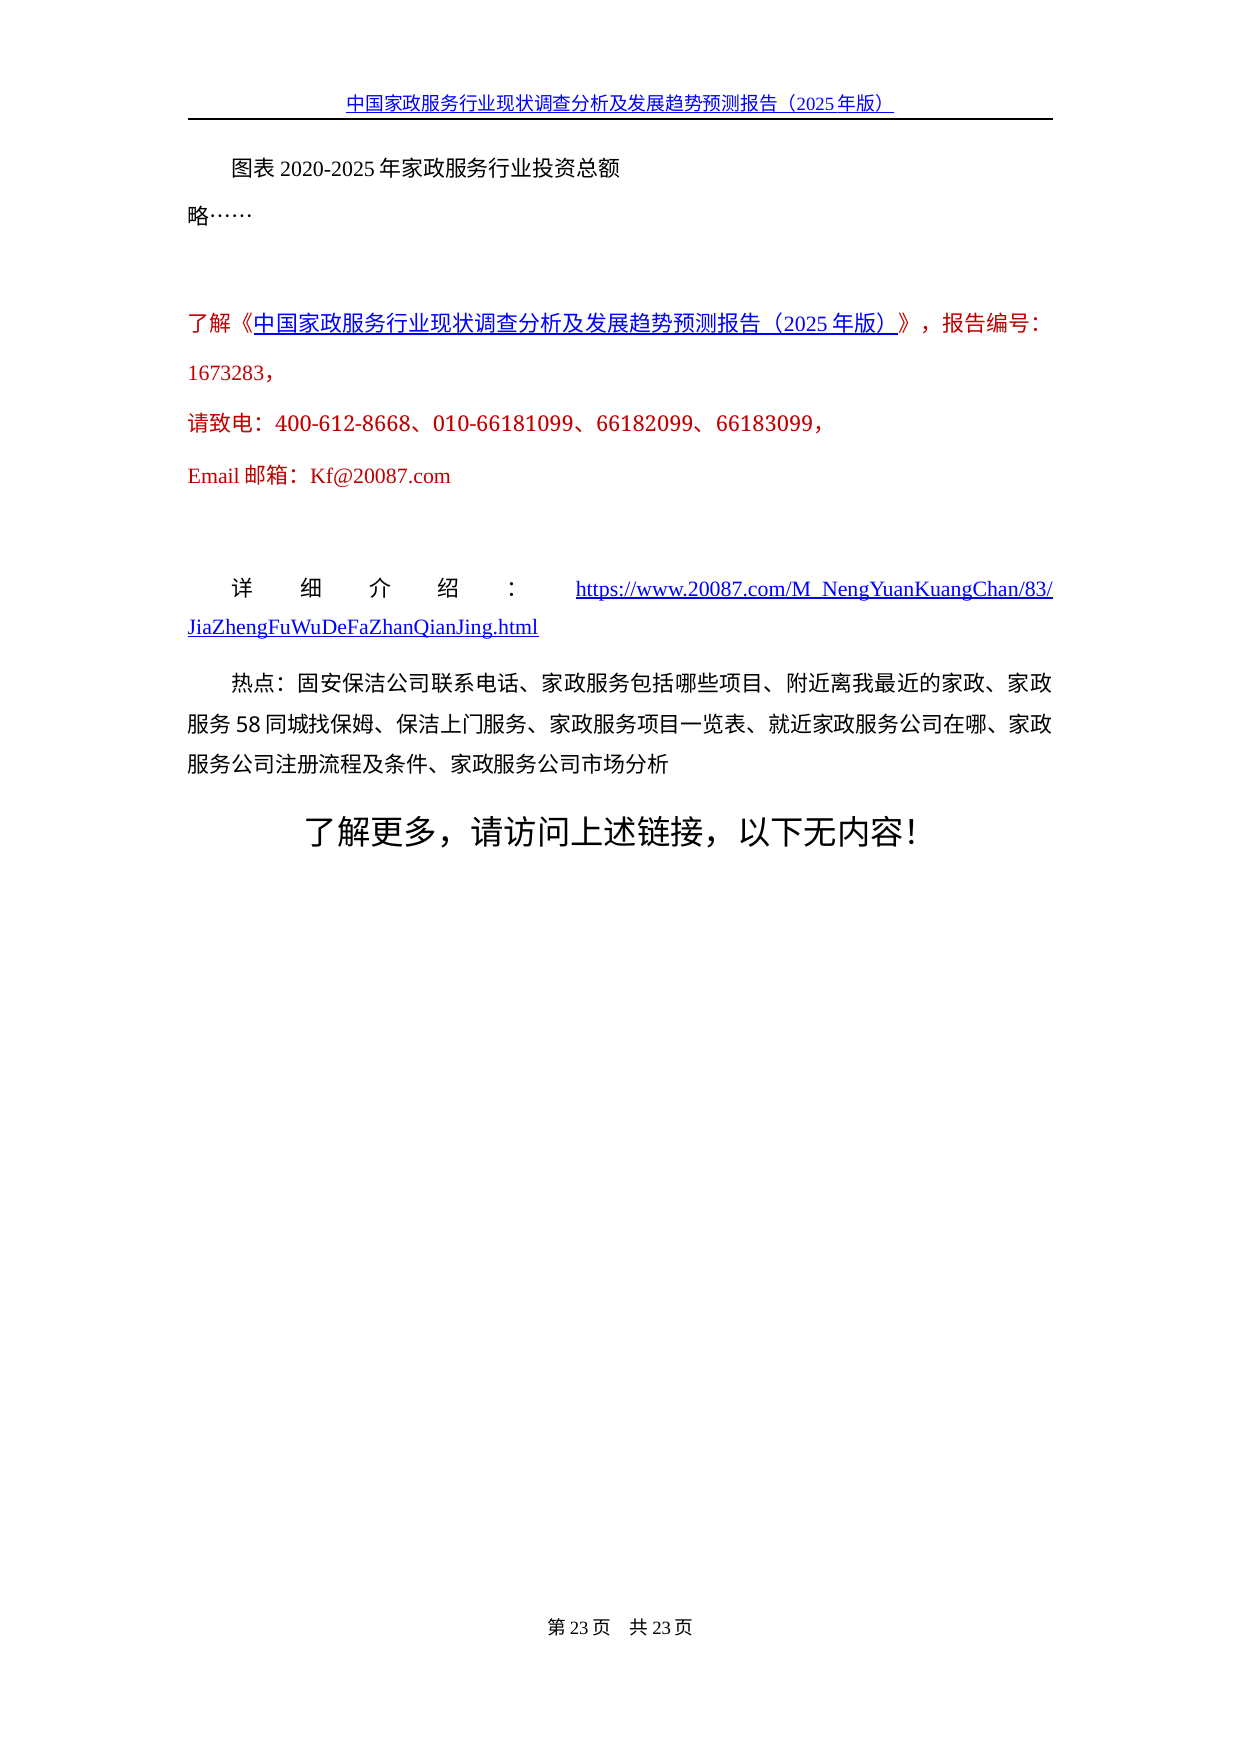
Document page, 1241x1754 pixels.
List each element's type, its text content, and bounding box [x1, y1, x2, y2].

text Email邮箱：Kf@20087.com [187, 457, 1053, 490]
text 了解《中国家政服务行业现状调查分析及发展趋势预测报告（2025年版）》，报告编号：1673283， [187, 305, 1053, 387]
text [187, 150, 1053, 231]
text 热点：固安保洁公司联系电话、家政服务包括哪些项目、附近离我最近的家政、家政服务58同城找保姆、保洁上门服务、家政服务项目一览表、就近家政服务公司在哪、家政服务公司注册流程及条件、家政服务公司市场分析 [187, 666, 1053, 779]
text 请致电：400-612-8668、010-66181099、66182099、66183099， [187, 406, 1053, 438]
title 了解更多，请访问上述链接，以下无内容！ [187, 797, 1053, 862]
text 详细介绍：https://www.20087.com/M_NengYuanKuangChan/83/JiaZhengFuWuDeFaZhanQianJing.html [187, 570, 1053, 643]
